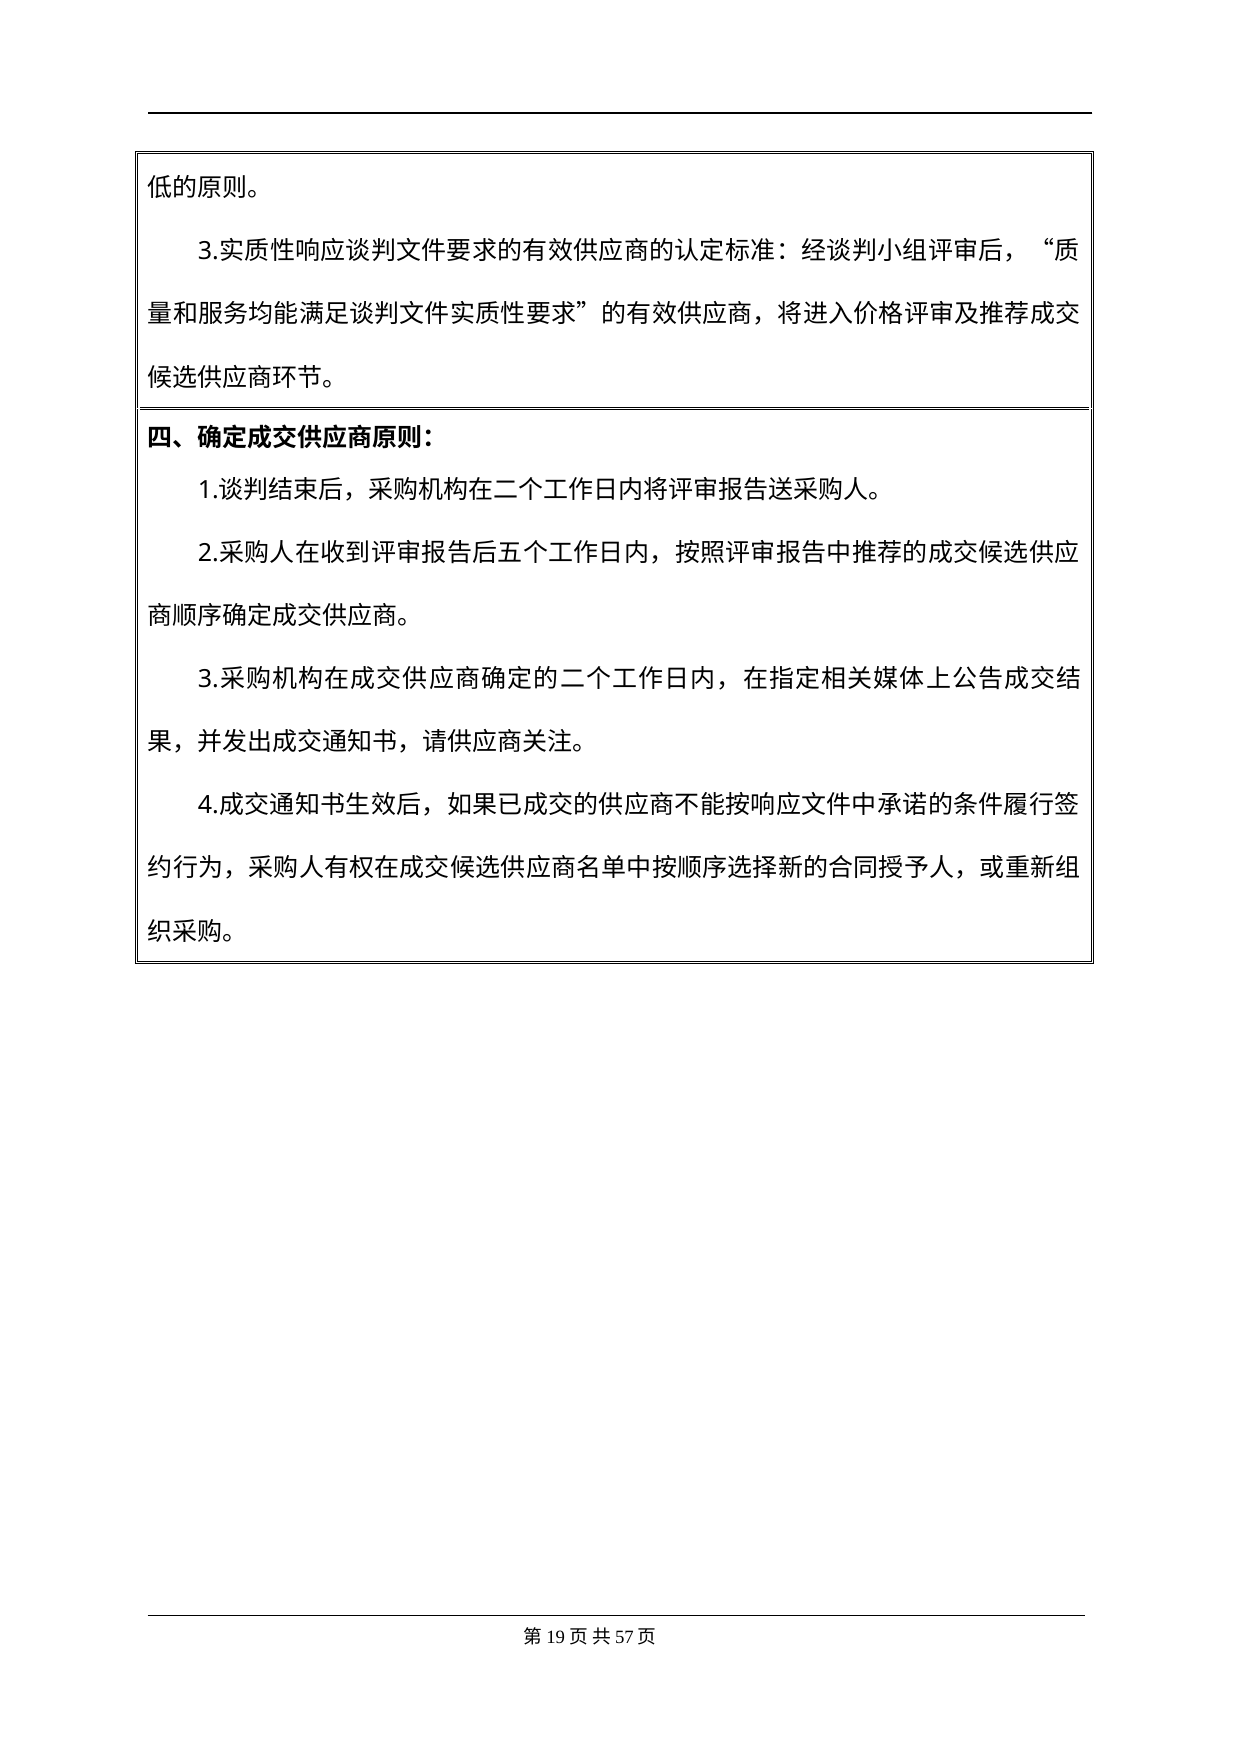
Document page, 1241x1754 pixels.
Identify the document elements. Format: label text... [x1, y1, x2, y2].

table_cell 四、确定成交供应商原则： 1.谈判结束后，采购机构在二个工作日内将评审报告送采购人。 2.采购人在收到评审报告后五个工作日内，按照评审报告中推荐的成交候选供应商顺序确定成交供应商。 3.采购机构在成交供应商确定的二个工作日内，在指定相关媒体上公告成交结果，并发出成交通知书，请供应商关注。 4.成交通知书生效后，如果已成交的供应商不能按响应文件中承诺的条件履行签约行为，采购人有权在成交候选供应商名单中按顺序选择新的合同授予人，或重新组织采购。 [138, 407, 1091, 961]
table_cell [138, 154, 1091, 407]
